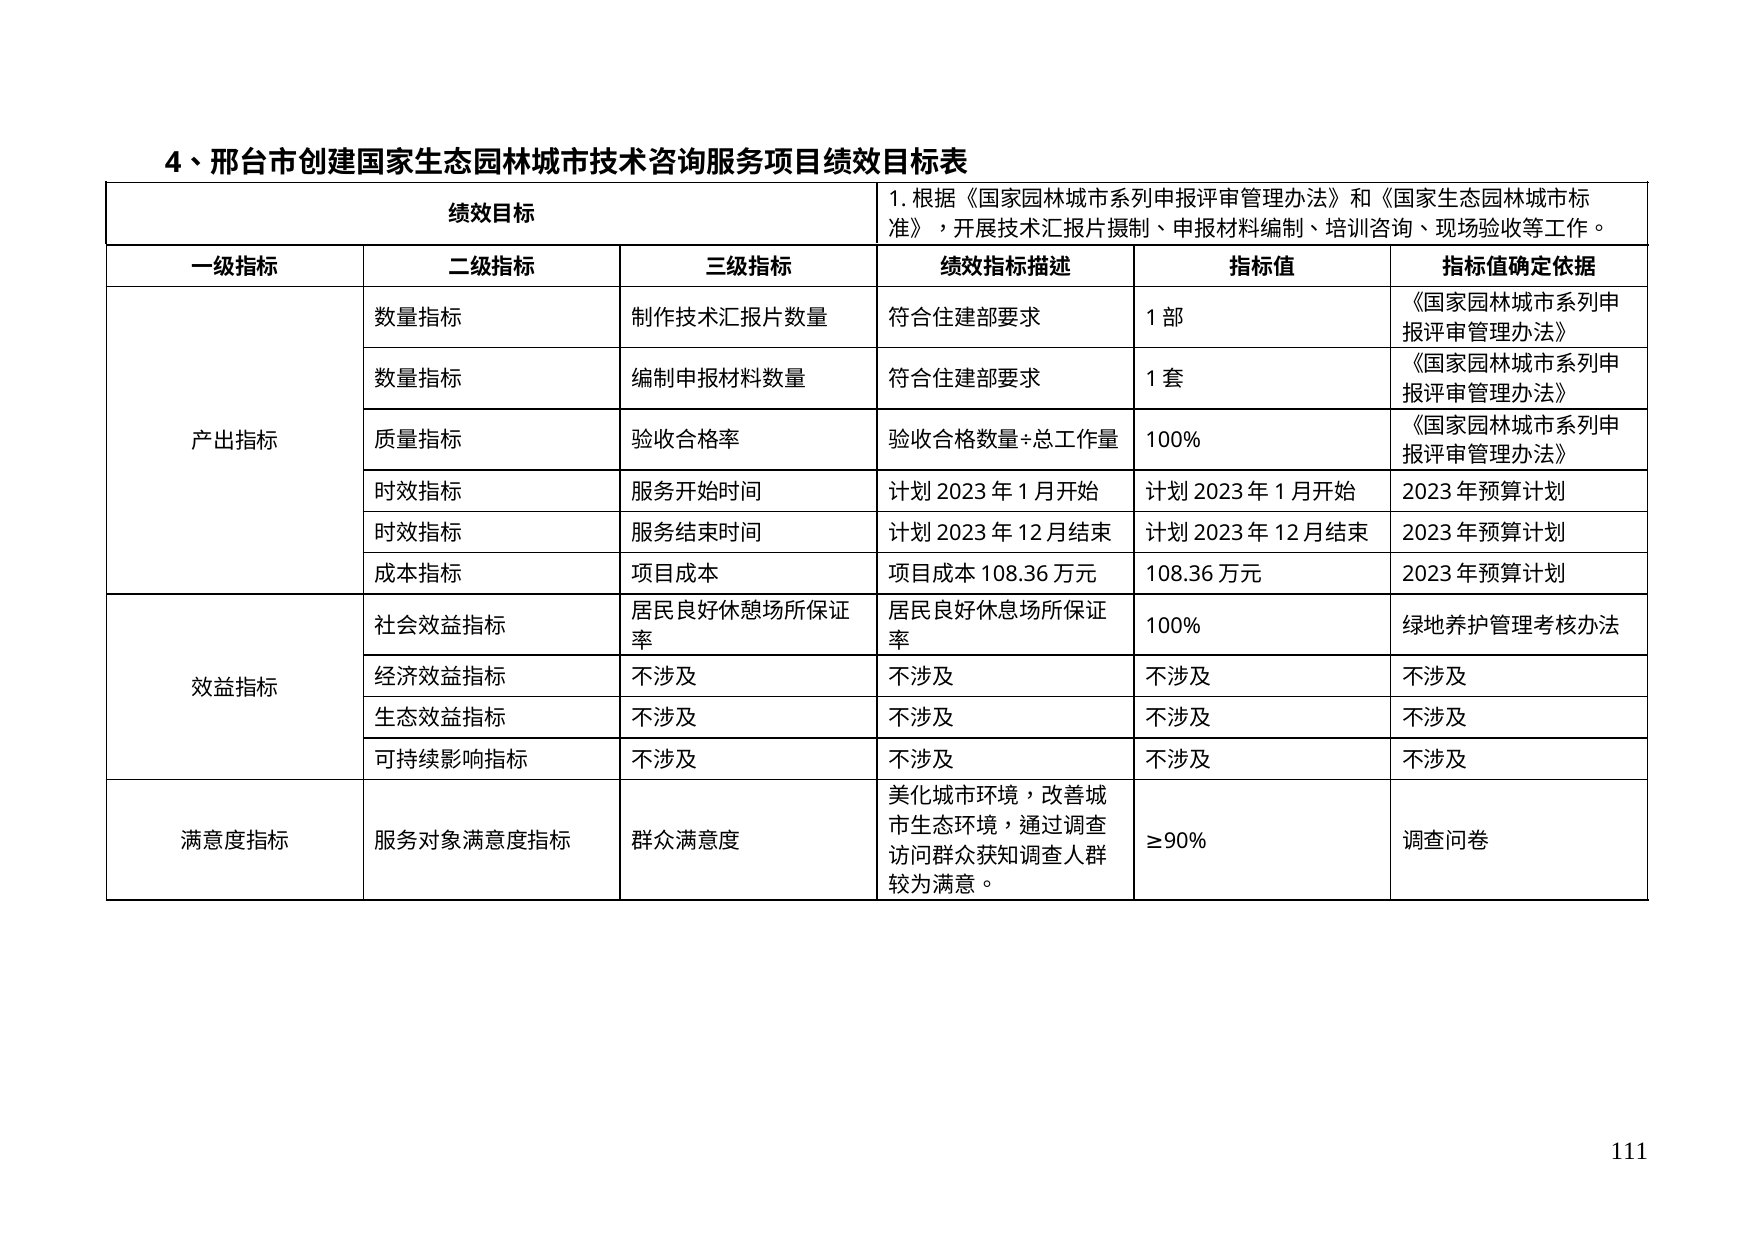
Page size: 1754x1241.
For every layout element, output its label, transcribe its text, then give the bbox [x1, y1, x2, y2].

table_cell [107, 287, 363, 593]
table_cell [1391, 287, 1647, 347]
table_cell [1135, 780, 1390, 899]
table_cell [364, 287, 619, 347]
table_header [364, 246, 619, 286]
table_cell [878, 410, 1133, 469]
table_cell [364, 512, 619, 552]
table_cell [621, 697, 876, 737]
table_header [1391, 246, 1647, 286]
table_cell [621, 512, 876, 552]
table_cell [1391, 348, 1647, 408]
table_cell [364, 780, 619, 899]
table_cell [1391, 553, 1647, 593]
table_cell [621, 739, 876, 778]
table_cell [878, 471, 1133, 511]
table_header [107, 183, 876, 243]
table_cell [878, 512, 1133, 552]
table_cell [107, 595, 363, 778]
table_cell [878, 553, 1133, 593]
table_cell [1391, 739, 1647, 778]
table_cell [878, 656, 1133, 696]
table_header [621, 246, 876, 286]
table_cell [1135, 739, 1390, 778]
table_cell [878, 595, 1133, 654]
text 4、邢台市创建国家生态园林城市技术咨询服务项目绩效目标表 [106, 142, 1648, 181]
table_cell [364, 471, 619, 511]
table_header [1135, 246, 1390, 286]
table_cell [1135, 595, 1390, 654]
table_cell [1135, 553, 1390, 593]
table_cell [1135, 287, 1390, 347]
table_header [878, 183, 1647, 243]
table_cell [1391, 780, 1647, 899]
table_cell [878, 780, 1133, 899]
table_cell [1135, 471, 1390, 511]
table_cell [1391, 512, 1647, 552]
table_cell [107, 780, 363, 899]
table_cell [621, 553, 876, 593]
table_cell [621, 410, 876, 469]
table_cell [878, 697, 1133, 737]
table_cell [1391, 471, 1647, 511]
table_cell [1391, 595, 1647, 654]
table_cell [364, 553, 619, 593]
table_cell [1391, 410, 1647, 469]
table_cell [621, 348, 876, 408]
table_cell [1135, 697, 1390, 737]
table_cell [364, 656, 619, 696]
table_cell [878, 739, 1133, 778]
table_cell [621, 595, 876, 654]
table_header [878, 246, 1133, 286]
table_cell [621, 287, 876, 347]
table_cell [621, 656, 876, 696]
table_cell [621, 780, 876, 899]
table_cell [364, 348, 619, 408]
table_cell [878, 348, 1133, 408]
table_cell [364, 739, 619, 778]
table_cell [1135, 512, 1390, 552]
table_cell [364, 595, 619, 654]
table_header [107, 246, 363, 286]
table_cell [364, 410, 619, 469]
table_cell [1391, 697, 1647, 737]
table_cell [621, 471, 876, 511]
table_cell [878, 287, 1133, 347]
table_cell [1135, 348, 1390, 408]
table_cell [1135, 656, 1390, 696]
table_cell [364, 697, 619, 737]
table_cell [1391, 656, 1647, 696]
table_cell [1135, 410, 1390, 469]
